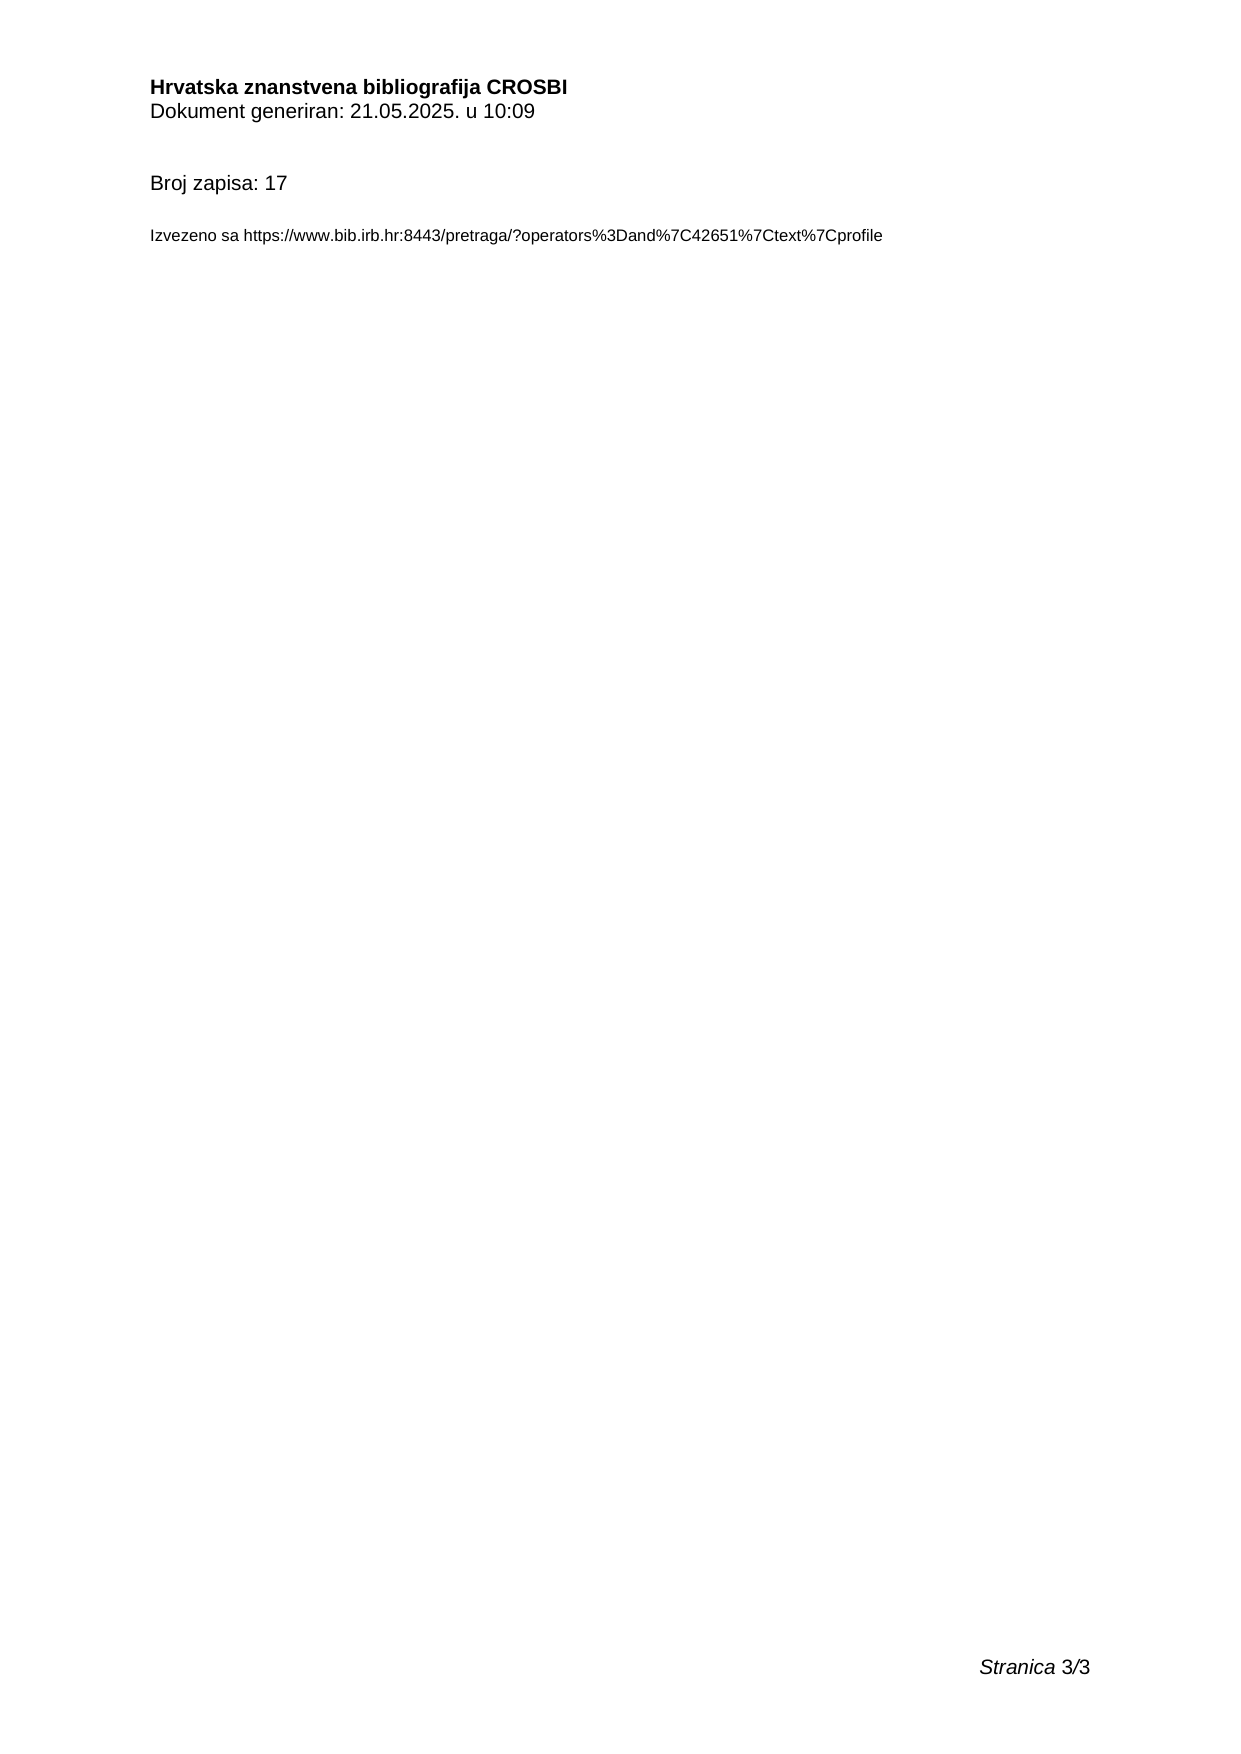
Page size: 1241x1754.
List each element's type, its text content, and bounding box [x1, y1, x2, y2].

text Broj zapisa: 17 [150, 171, 1090, 195]
text Izvezeno sa https://www.bib.irb.hr:8443/pretraga/?operators%3Dand%7C42651%7Ctext%7Cprofile [150, 226, 1090, 245]
